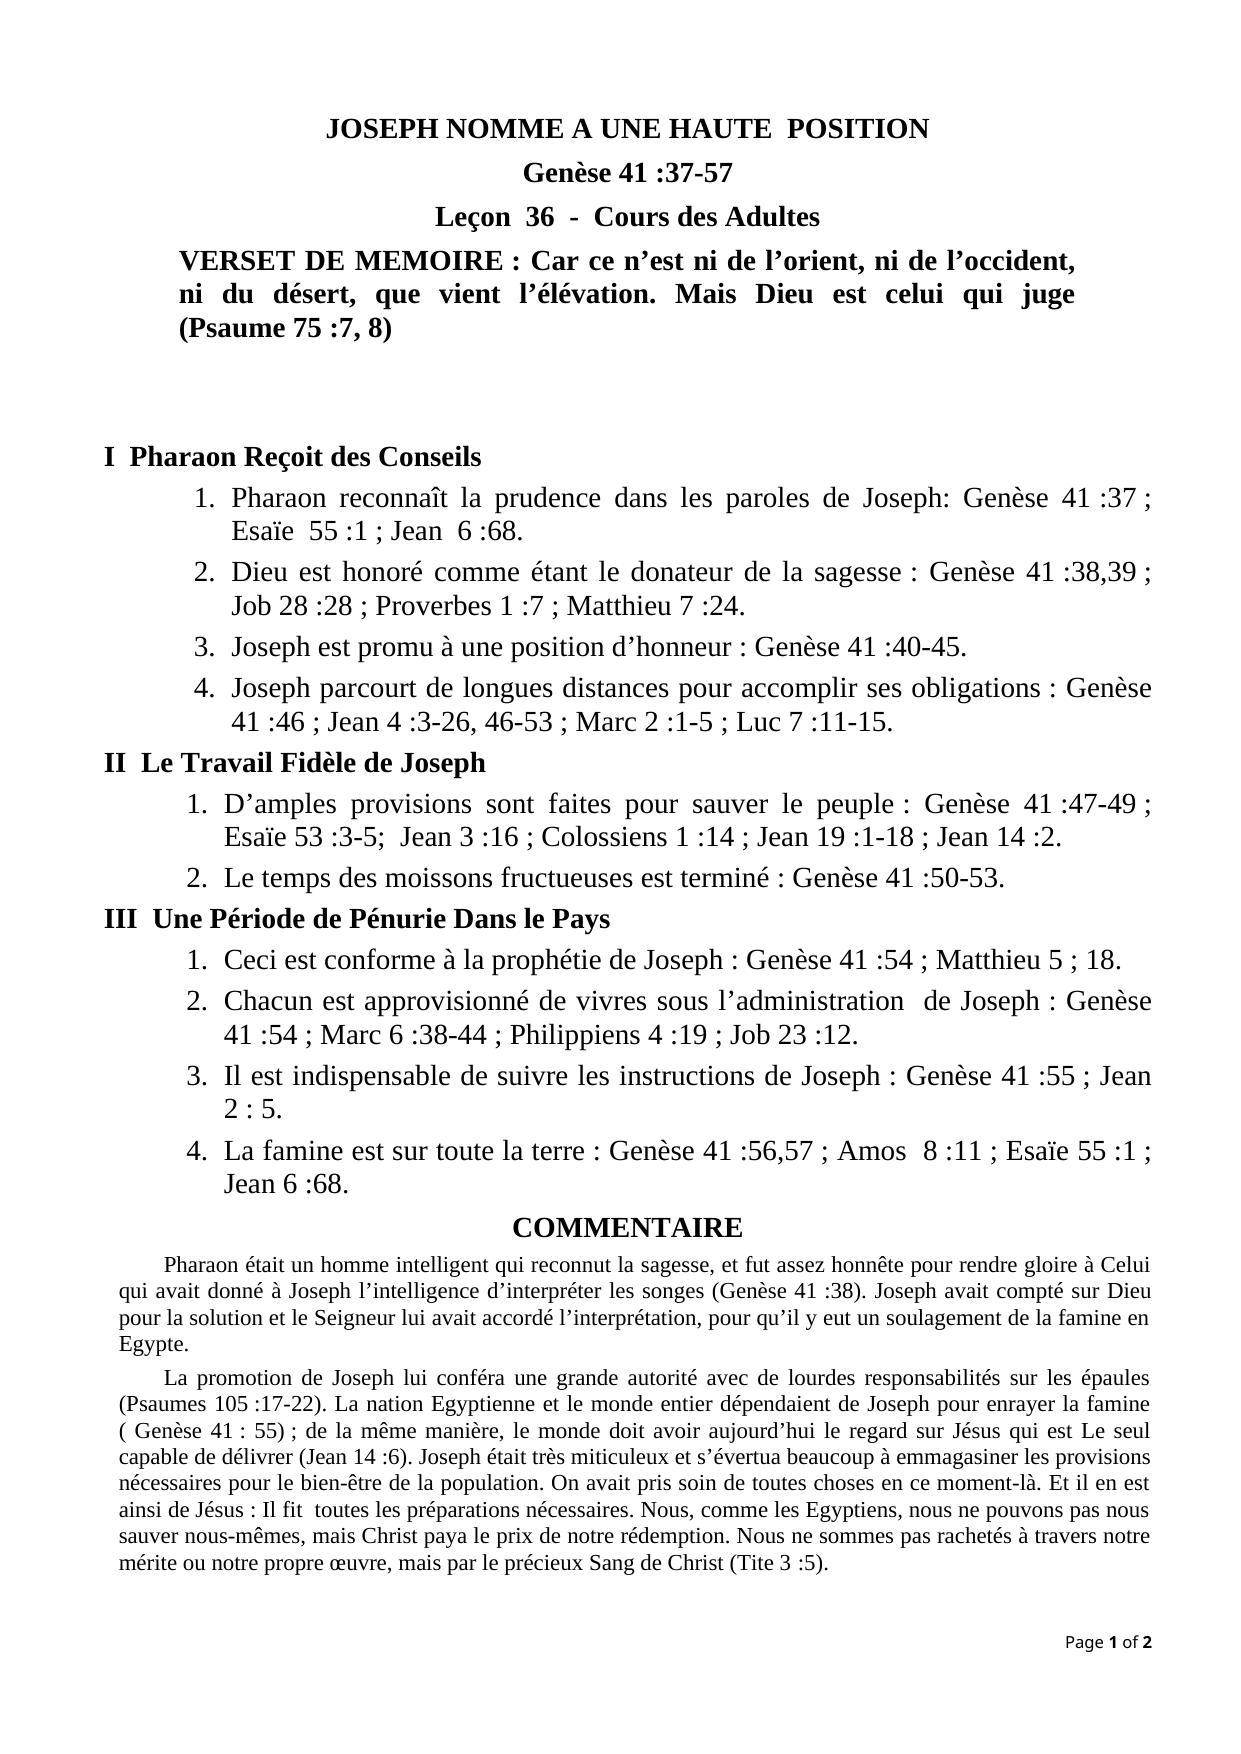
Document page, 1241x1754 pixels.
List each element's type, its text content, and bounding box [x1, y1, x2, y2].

text II Le Travail Fidèle de Joseph [103, 745, 1152, 778]
list La famine est sur toute la terre : Genèse 41 :56,57 ; Amos 8 :11 ; Esaïe 55 :1 ; Jean 6 :68. [186, 1133, 1152, 1200]
text Pharaon était un homme intelligent qui reconnut la sagesse, et fut assez honnête pour rendre gloire à Celui qui avait donné à Joseph l’intelligence d’interpréter les songes (Genèse 41 :38). Joseph avait compté sur Dieu pour la solution et le Seigneur lui avait accordé l’interprétation, pour qu’il y eut un soulagement de la famine en Egypte. [118, 1251, 1152, 1357]
text La promotion de Joseph lui conféra une grande autorité avec de lourdes responsabilités sur les épaules (Psaumes 105 :17-22). La nation Egyptienne et le monde entier dépendaient de Joseph pour enrayer la famine ( Genèse 41 : 55) ; de la même manière, le monde doit avoir aujourd’hui le regard sur Jésus qui est Le seul capable de délivrer (Jean 14 :6). Joseph était très miticuleux et s’évertua beaucoup à emmagasiner les provisions nécessaires pour le bien-être de la population. On avait pris soin de toutes choses en ce moment-là. Et il en est ainsi de Jésus : Il fit toutes les préparations nécessaires. Nous, comme les Egyptiens, nous ne pouvons pas nous sauver nous-mêmes, mais Christ paya le prix de notre rédemption. Nous ne sommes pas rachetés à travers notre mérite ou notre propre œuvre, mais par le précieux Sang de Christ (Tite 3 :5). [118, 1364, 1152, 1575]
list Pharaon reconnaît la prudence dans les paroles de Joseph: Genèse 41 :37 ; Esaïe 55 :1 ; Jean 6 :68. [193, 480, 1152, 547]
list D’amples provisions sont faites pour sauver le peuple : Genèse 41 :47-49 ; Esaïe 53 :3-5; Jean 3 :16 ; Colossiens 1 :14 ; Jean 19 :1-18 ; Jean 14 :2. [186, 786, 1152, 853]
list Ceci est conforme à la prophétie de Joseph : Genèse 41 :54 ; Matthieu 5 ; 18. [186, 942, 1152, 976]
list Joseph parcourt de longues distances pour accomplir ses obligations : Genèse 41 :46 ; Jean 4 :3-26, 46-53 ; Marc 2 :1-5 ; Luc 7 :11-15. [193, 670, 1152, 737]
text VERSET DE MEMOIRE : Car ce n’est ni de l’orient, ni de l’occident, ni du désert, que vient l’élévation. Mais Dieu est celui qui juge (Psaume 75 :7, 8) [178, 243, 1077, 343]
text COMMENTAIRE [103, 1210, 1152, 1244]
text Leçon 36 - Cours des Adultes [103, 199, 1152, 232]
text Genèse 41 :37-57 [103, 155, 1152, 188]
list Dieu est honoré comme étant le donateur de la sagesse : Genèse 41 :38,39 ; Job 28 :28 ; Proverbes 1 :7 ; Matthieu 7 :24. [193, 554, 1152, 622]
list Joseph est promu à une position d’honneur : Genèse 41 :40-45. [193, 629, 1152, 663]
text JOSEPH NOMME A UNE HAUTE POSITION [103, 111, 1152, 144]
text III Une Période de Pénurie Dans le Pays [103, 901, 1152, 935]
list Le temps des moissons fructueuses est terminé : Genèse 41 :50-53. [186, 860, 1152, 894]
list Chacun est approvisionné de vivres sous l’administration de Joseph : Genèse 41 :54 ; Marc 6 :38-44 ; Philippiens 4 :19 ; Job 23 :12. [186, 983, 1152, 1051]
text I Pharaon Reçoit des Conseils [103, 439, 1152, 472]
list Il est indispensable de suivre les instructions de Joseph : Genèse 41 :55 ; Jean 2 : 5. [186, 1058, 1152, 1125]
